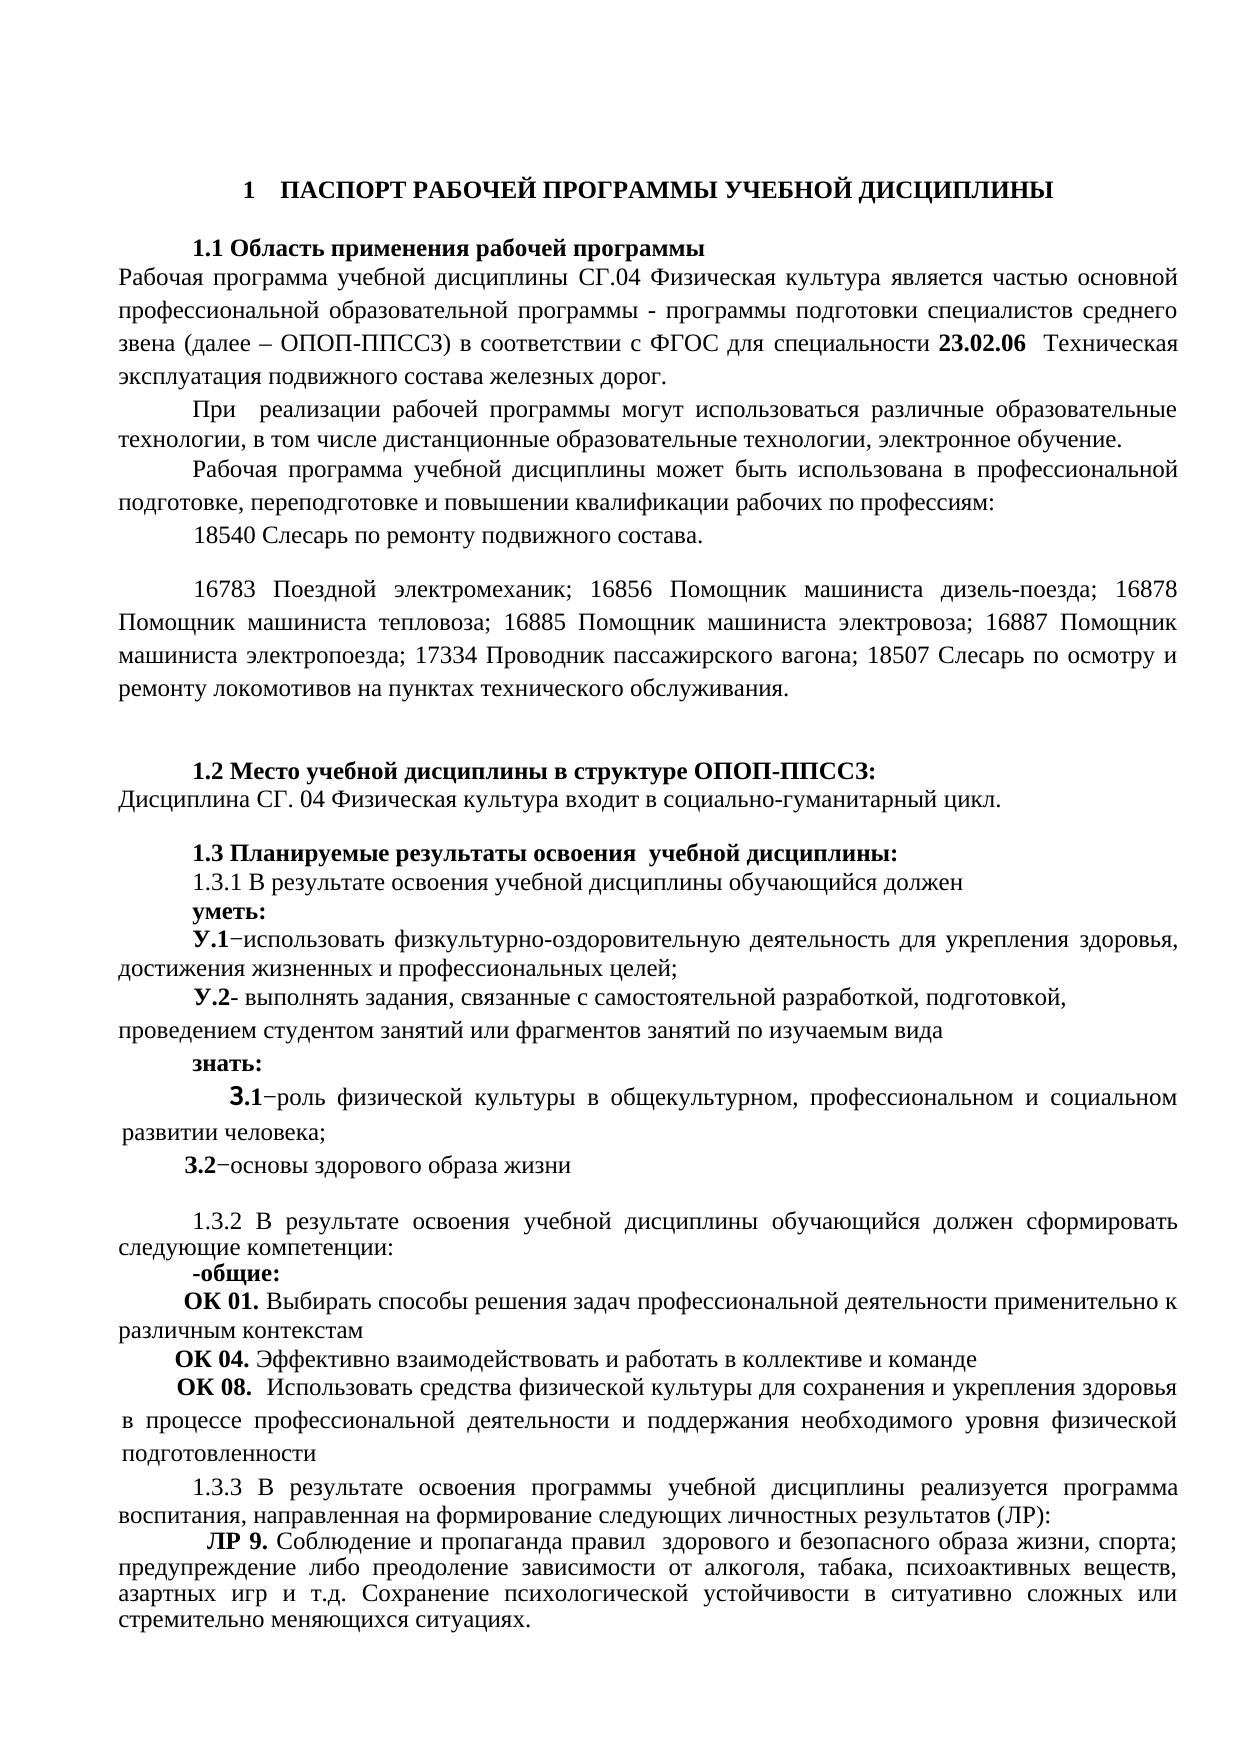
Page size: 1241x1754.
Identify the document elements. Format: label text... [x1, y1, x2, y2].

text ОК 01. Выбирать способы решения задач профессиональной деятельности применительно к различным контекстам [118, 1286, 1178, 1344]
text -общие: [118, 1260, 1178, 1286]
text З.2−основы здорового образа жизни [122, 1150, 1178, 1178]
text Рабочая программа учебной дисциплины может быть использована в профессиональной подготовке, переподготовке и повышении квалификации рабочих по профессиям: [118, 454, 1178, 516]
text ЛР 9. Соблюдение и пропаганда правил здорового и безопасного образа жизни, спорта; предупреждение либо преодоление зависимости от алкоголя, табака, психоактивных веществ, азартных игр и т.д. Сохранение психологической устойчивости в ситуативно сложных или стремительно меняющихся ситуациях. [118, 1529, 1178, 1633]
text У.2- выполнять задания, связанные с самостоятельной разработкой, подготовкой, проведением студентом занятий или фрагментов занятий по изучаемым вида [118, 982, 1178, 1044]
text 1.3.3 В результате освоения программы учебной дисциплины реализуется программа воспитания, направленная на формирование следующих личностных результатов (ЛР): [118, 1472, 1178, 1529]
text ОК 08. Использовать средства физической культуры для сохранения и укрепления здоровья в процессе профессиональной деятельности и поддержания необходимого уровня физической подготовленности [122, 1372, 1178, 1467]
text У.1−использовать физкультурно-оздоровительную деятельность для укрепления здоровья, достижения жизненных и профессиональных целей; [118, 924, 1178, 982]
text 18540 Слесарь по ремонту подвижного состава. [118, 520, 1178, 549]
list Область применения рабочей программы [192, 233, 1178, 262]
text 16783 Поездной электромеханик; 16856 Помощник машиниста дизель-поезда; 16878 Помощник машиниста тепловоза; 16885 Помощник машиниста электровоза; 16887 Помощник машиниста электропоезда; 17334 Проводник пассажирского вагона; 18507 Слесарь по осмотру и ремонту локомотивов на пунктах технического обслуживания. [118, 574, 1178, 702]
text 1.3.1 В результате освоения учебной дисциплины обучающийся должен [118, 867, 1178, 896]
text 1.3.2 В результате освоения учебной дисциплины обучающийся должен сформировать следующие компетенции: [118, 1209, 1178, 1260]
text 1.2 Место учебной дисциплины в структуре ОПОП-ППССЗ: [118, 756, 1178, 784]
text ОК 04. Эффективно взаимодействовать и работать в коллективе и команде [118, 1344, 1178, 1372]
text При реализации рабочей программы могут использоваться различные образовательные технологии, в том числе дистанционные образовательные технологии, электронное обучение. [118, 394, 1178, 453]
text Дисциплина СГ. 04 Физическая культура входит в социально-гуманитарный цикл. [118, 784, 1197, 813]
text знать: [118, 1048, 1178, 1077]
text уметь: [118, 896, 1178, 924]
text З.1−роль физической культуры в общекультурном, профессиональном и социальном развитии человека; [122, 1077, 1178, 1146]
text 1.3 Планируемые результаты освоения учебной дисциплины: [118, 838, 1178, 867]
list ПАСПОРТ РАБОЧЕЙ ПРОГРАММЫ УЧЕБНОЙ ДИСЦИПЛИНЫ [118, 176, 1178, 204]
text Рабочая программа учебной дисциплины СГ.04 Физическая культура является частью основной профессиональной образовательной программы - программы подготовки специалистов среднего звена (далее – ОПОП-ППССЗ) в соответствии с ФГОС для специальности 23.02.06 Техническая эксплуатация подвижного состава железных дорог. [118, 262, 1178, 390]
